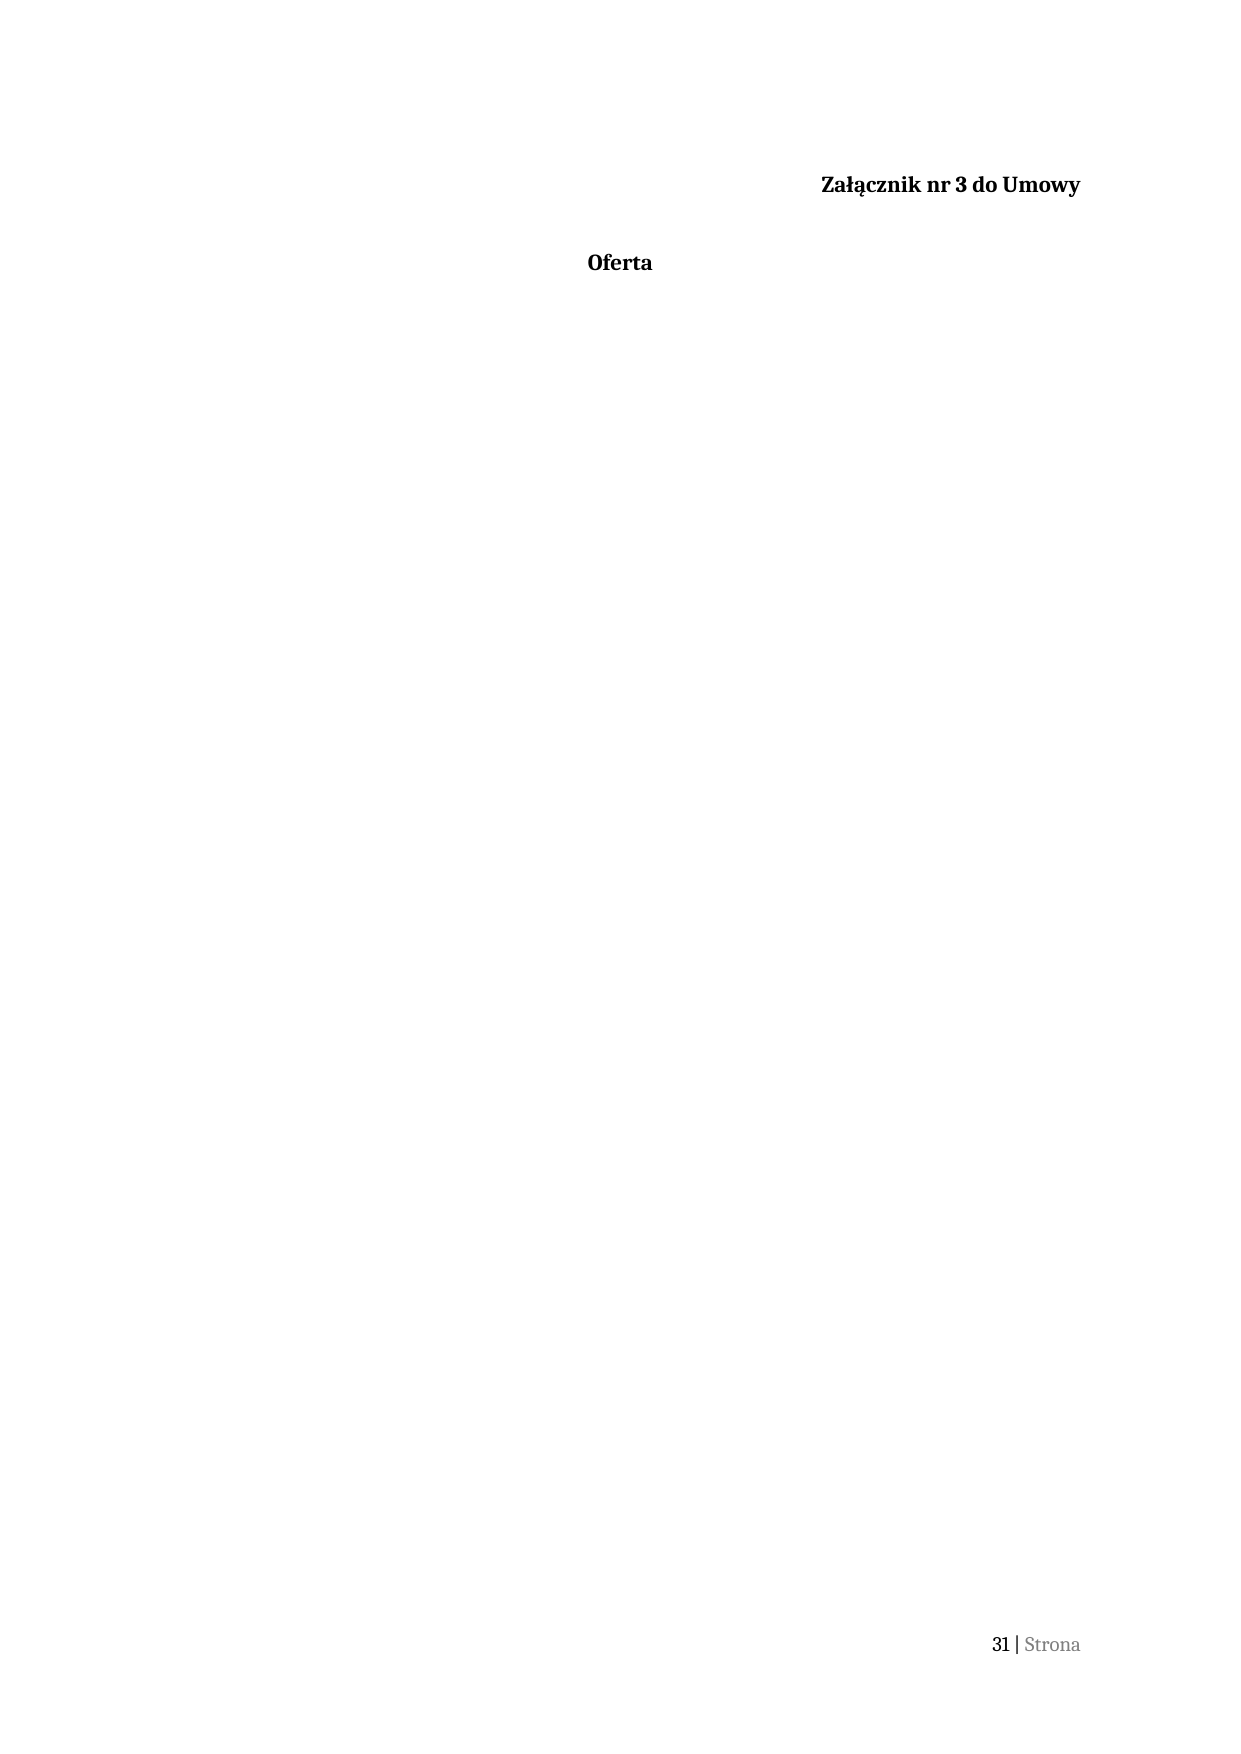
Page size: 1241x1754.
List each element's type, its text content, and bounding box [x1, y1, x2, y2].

text Załącznik nr 3 do Umowy [159, 172, 1081, 198]
text Oferta [159, 250, 1081, 276]
